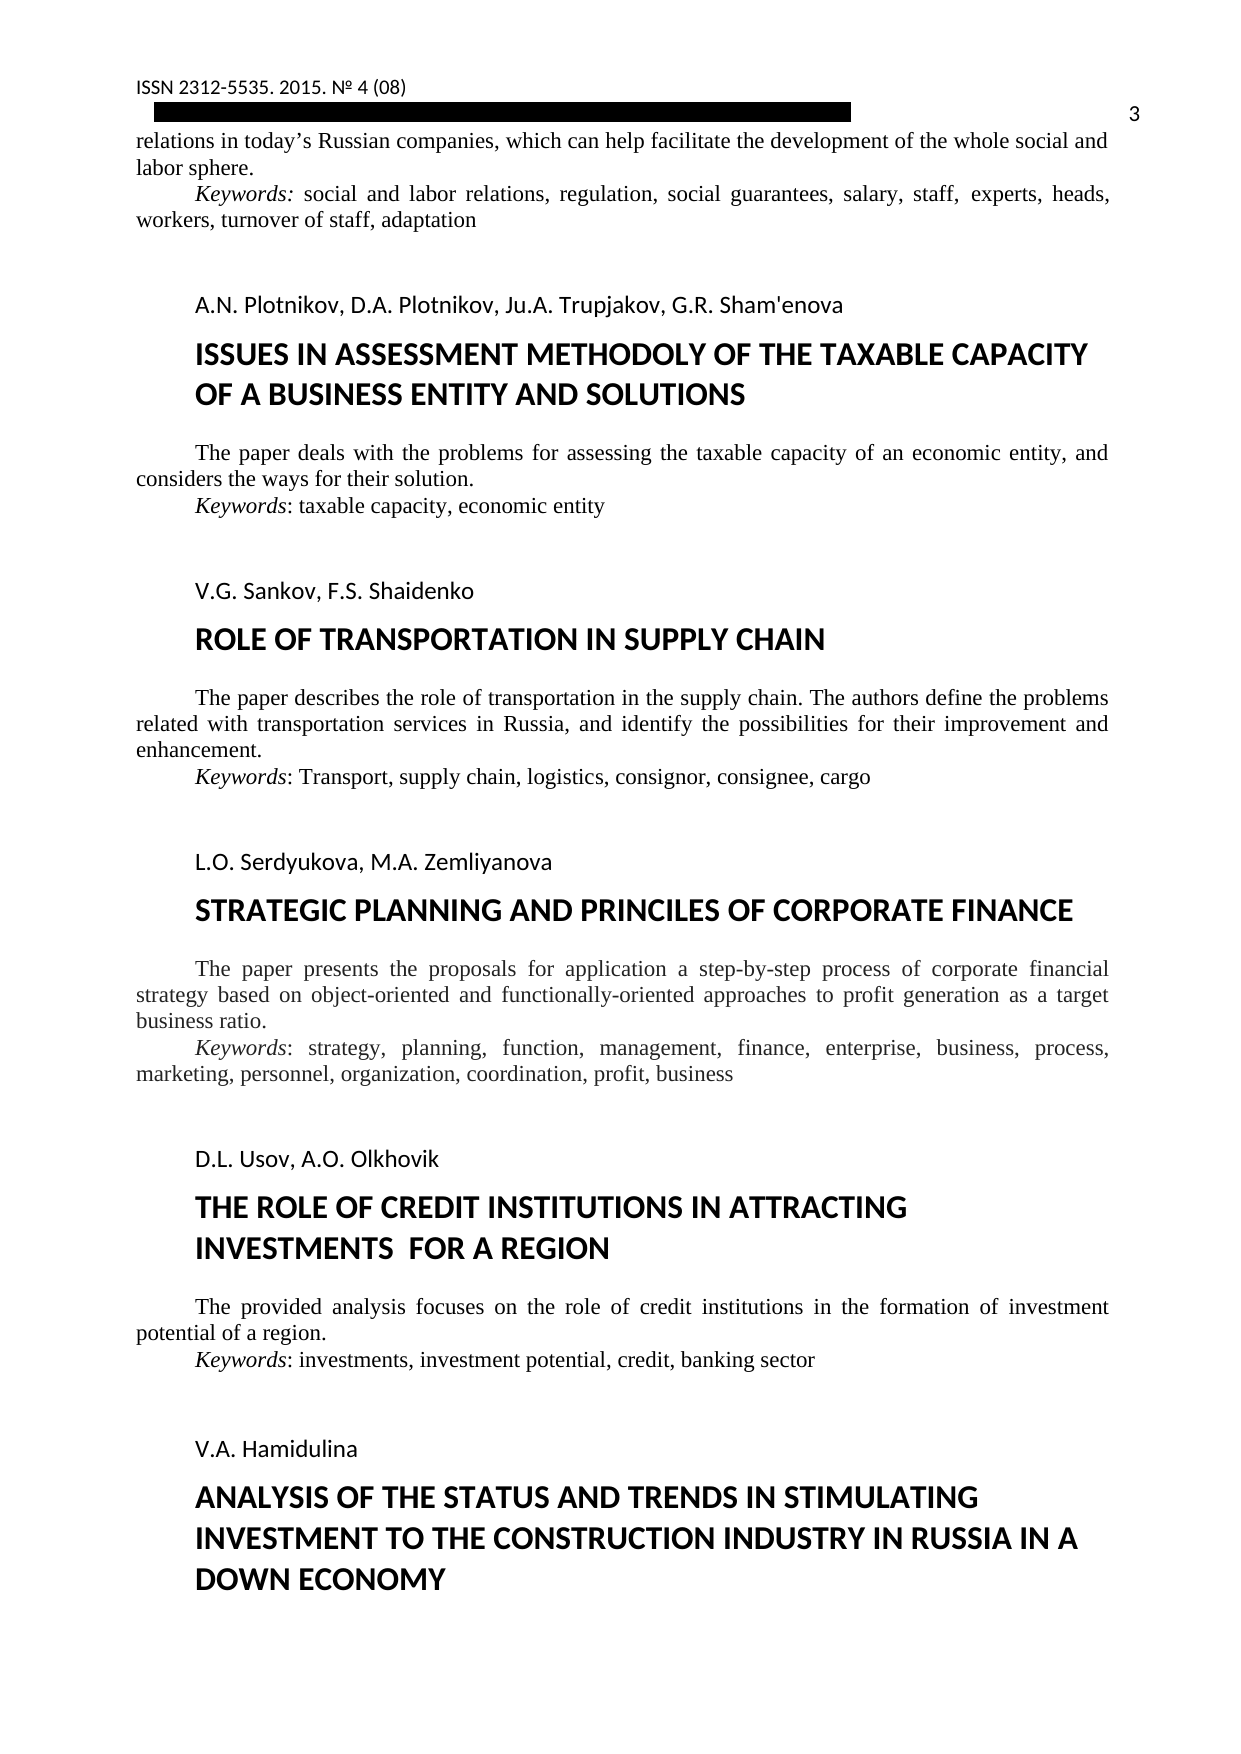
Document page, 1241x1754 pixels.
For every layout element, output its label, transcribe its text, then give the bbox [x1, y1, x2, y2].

text V.A. Hamidulina [136, 1433, 1110, 1463]
text THE ROLE OF CREDIT INSTITUTIONS IN ATTRACTING INVESTMENTS FOR A REGION [195, 1186, 1110, 1268]
text The paper presents the proposals for application a step-by-step process of corporate financial strategy based on object-oriented and functionally-oriented approaches to profit generation as a target business ratio. [136, 955, 1110, 1034]
text Keywords: taxable capacity, economic entity [136, 492, 1110, 518]
text ROLE OF TRANSPORTATION IN SUPPLY CHAIN [195, 618, 1110, 659]
text Keywords: social and labor relations, regulation, social guarantees, salary, staff, experts, heads, workers, turnover of staff, adaptation [136, 180, 1110, 233]
text Keywords: strategy, planning, function, management, finance, enterprise, business, process, marketing, personnel, organization, coordination, profit, business [136, 1034, 1110, 1087]
text A.N. Plotnikov, D.A. Plotnikov, Ju.A. Trupjakov, G.R. Sham'enova [136, 289, 1110, 320]
text Keywords: Transport, supply chain, logistics, consignor, consignee, cargo [136, 763, 1110, 789]
text The paper deals with the problems for assessing the taxable capacity of an economic entity, and considers the ways for their solution. [136, 439, 1110, 492]
text The paper describes the role of transportation in the supply chain. The authors define the problems related with transportation services in Russia, and identify the possibilities for their improvement and enhancement. [136, 684, 1110, 763]
text L.O. Serdyukova, M.A. Zemliyanova [136, 846, 1110, 877]
text The provided analysis focuses on the role of credit institutions in the formation of investment potential of a region. [136, 1293, 1110, 1346]
text ISSUES IN ASSESSMENT METHODOLY OF THE TAXABLE CAPACITY OF A BUSINESS ENTITY AND SOLUTIONS [195, 333, 1110, 414]
text D.L. Usov, А.О. Olkhovik [136, 1143, 1110, 1174]
text V.G. Sankov, F.S. Shaidenko [136, 575, 1110, 606]
text STRATEGIC PLANNING AND PRINCILES OF CORPORATE FINANCE [195, 889, 1110, 930]
text ANALYSIS OF THE STATUS AND TRENDS IN STIMULATING INVESTMENT TO THE CONSTRUCTION INDUSTRY IN RUSSIA IN A DOWN ECONOMY [195, 1476, 1110, 1598]
text Keywords: investments, investment potential, credit, banking sector [136, 1346, 1110, 1372]
